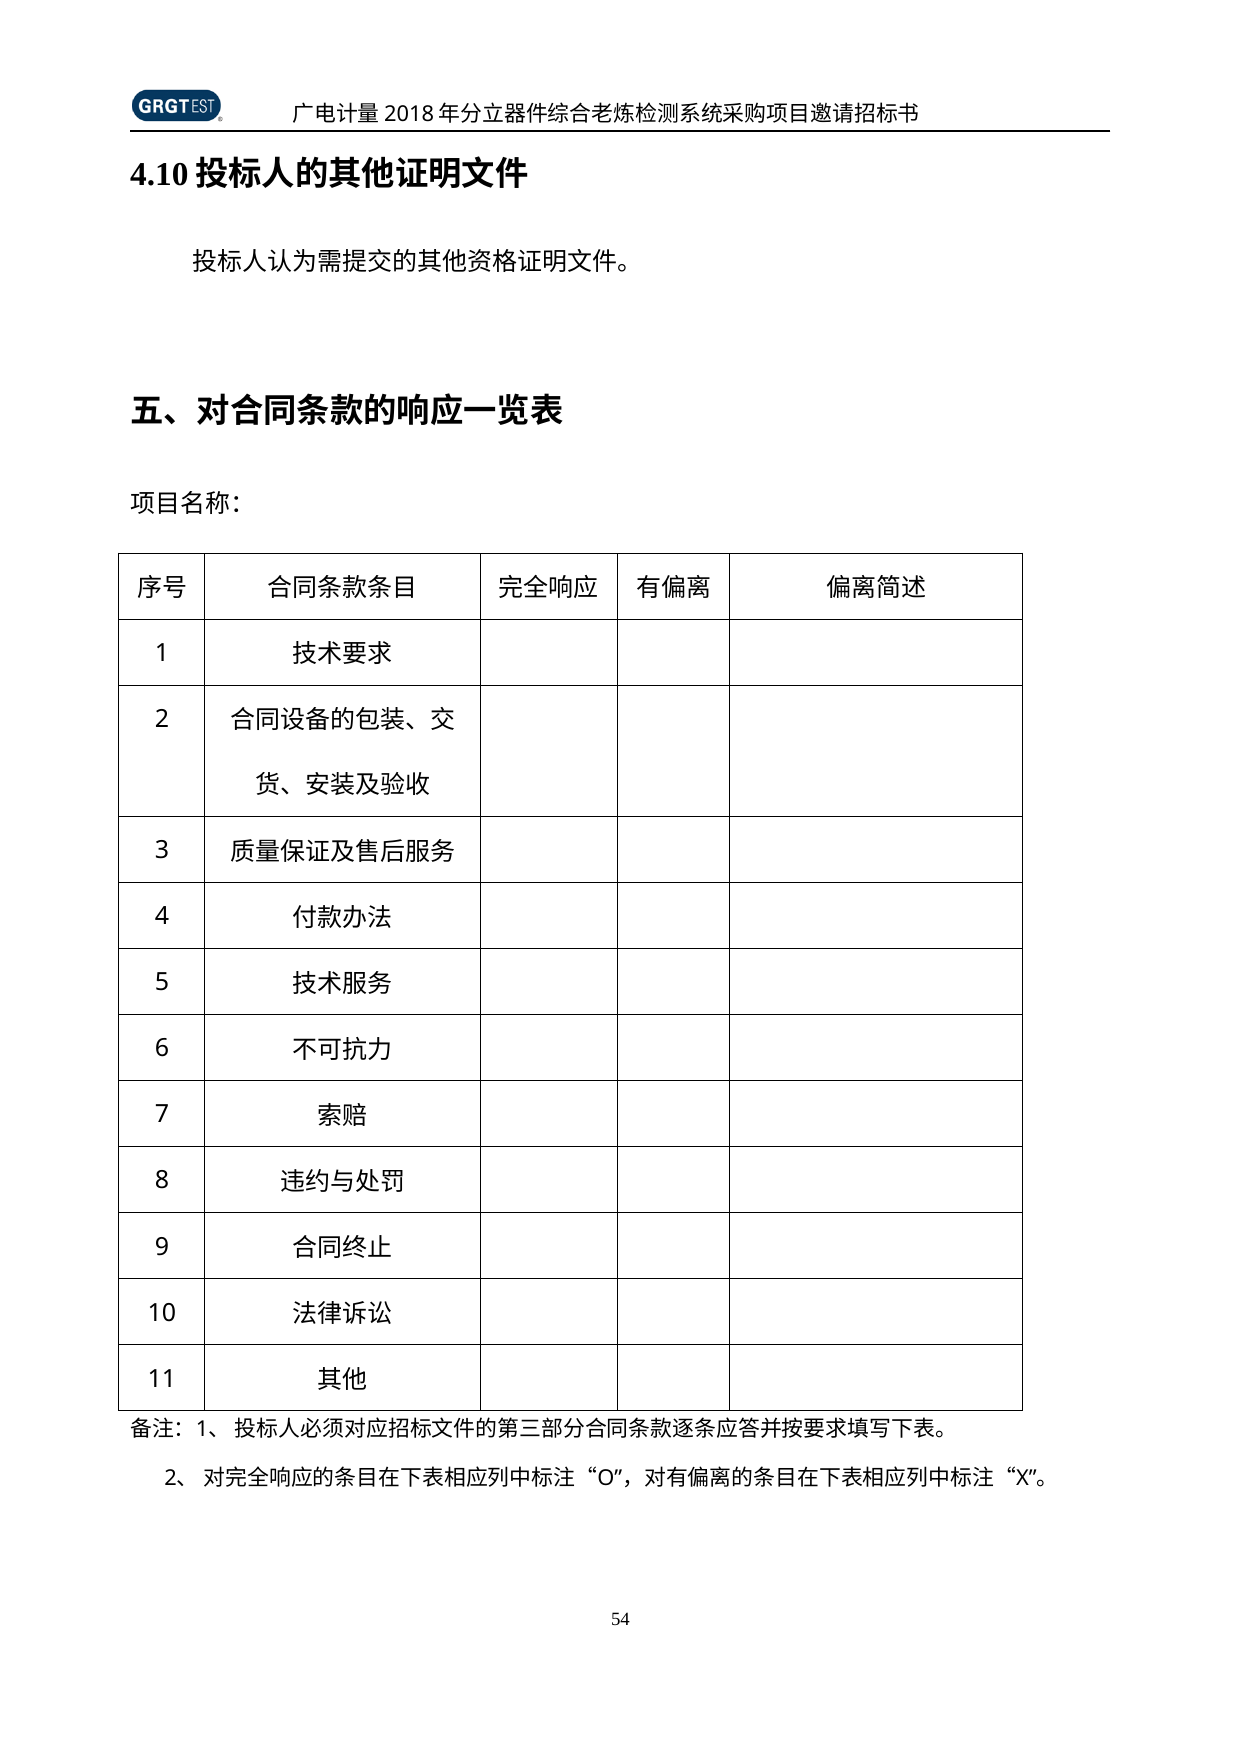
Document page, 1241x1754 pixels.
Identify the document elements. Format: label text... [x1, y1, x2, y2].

table_cell [730, 883, 1022, 948]
table_cell 技术服务 [205, 949, 480, 1014]
table_cell 付款办法 [205, 883, 480, 948]
table_cell [618, 1345, 729, 1410]
table_cell [618, 1213, 729, 1278]
table_header 序号 [119, 554, 204, 618]
table_cell 7 [119, 1081, 204, 1146]
table_header 合同条款条目 [205, 554, 480, 618]
table_cell 5 [119, 949, 204, 1014]
table_cell 技术要求 [205, 620, 480, 684]
table_cell [618, 817, 729, 882]
table_cell [730, 1015, 1022, 1080]
table_header 偏离简述 [730, 554, 1022, 618]
table_cell [730, 620, 1022, 684]
table_cell [618, 1081, 729, 1146]
table_cell [618, 686, 729, 816]
table_cell [618, 1015, 729, 1080]
table_cell [481, 1279, 617, 1344]
table_cell 4 [119, 883, 204, 948]
table_cell 2 [119, 686, 204, 816]
table_cell 不可抗力 [205, 1015, 480, 1080]
table_cell [481, 1147, 617, 1212]
table_cell 1 [119, 620, 204, 684]
table_cell [730, 1345, 1022, 1410]
table_cell 9 [119, 1213, 204, 1278]
table_cell 6 [119, 1015, 204, 1080]
table_cell [481, 686, 617, 816]
text 投标人认为需提交的其他资格证明文件。 [130, 227, 1110, 292]
table_cell [730, 686, 1022, 816]
table_cell [481, 1213, 617, 1278]
table_cell 10 [119, 1279, 204, 1344]
table_cell [618, 949, 729, 1014]
text 2、 对完全响应的条目在下表相应列中标注“O”，对有偏离的条目在下表相应列中标注“X”。 [130, 1459, 1110, 1492]
table_cell [481, 817, 617, 882]
table_cell 11 [119, 1345, 204, 1410]
table_cell 其他 [205, 1345, 480, 1410]
table_cell [481, 883, 617, 948]
table_header 完全响应 [481, 554, 617, 618]
subtitle 4.10投标人的其他证明文件 [130, 138, 1110, 203]
table_cell [481, 620, 617, 684]
table_cell 合同终止 [205, 1213, 480, 1278]
table_cell [618, 1147, 729, 1212]
table_cell [618, 620, 729, 684]
table_cell [730, 949, 1022, 1014]
table_cell 质量保证及售后服务 [205, 817, 480, 882]
table_cell [730, 1279, 1022, 1344]
table_cell [481, 1081, 617, 1146]
table_cell 8 [119, 1147, 204, 1212]
table_cell 法律诉讼 [205, 1279, 480, 1344]
table_cell 合同设备的包装、交货、安装及验收 [205, 686, 480, 816]
table_cell [618, 1279, 729, 1344]
subtitle 五、对合同条款的响应一览表 [130, 375, 1110, 440]
table_cell [730, 1081, 1022, 1146]
table_cell [618, 883, 729, 948]
table_cell [481, 1345, 617, 1410]
table_cell 索赔 [205, 1081, 480, 1146]
table_cell 3 [119, 817, 204, 882]
table_cell [730, 1147, 1022, 1212]
text 备注：1、 投标人必须对应招标文件的第三部分合同条款逐条应答并按要求填写下表。 [130, 1411, 1110, 1443]
table_cell [481, 1015, 617, 1080]
table_cell 违约与处罚 [205, 1147, 480, 1212]
table_cell [730, 1213, 1022, 1278]
table_cell [730, 817, 1022, 882]
text 项目名称： [130, 469, 1110, 534]
table_header 有偏离 [618, 554, 729, 618]
table_cell [481, 949, 617, 1014]
picture [129, 88, 224, 122]
